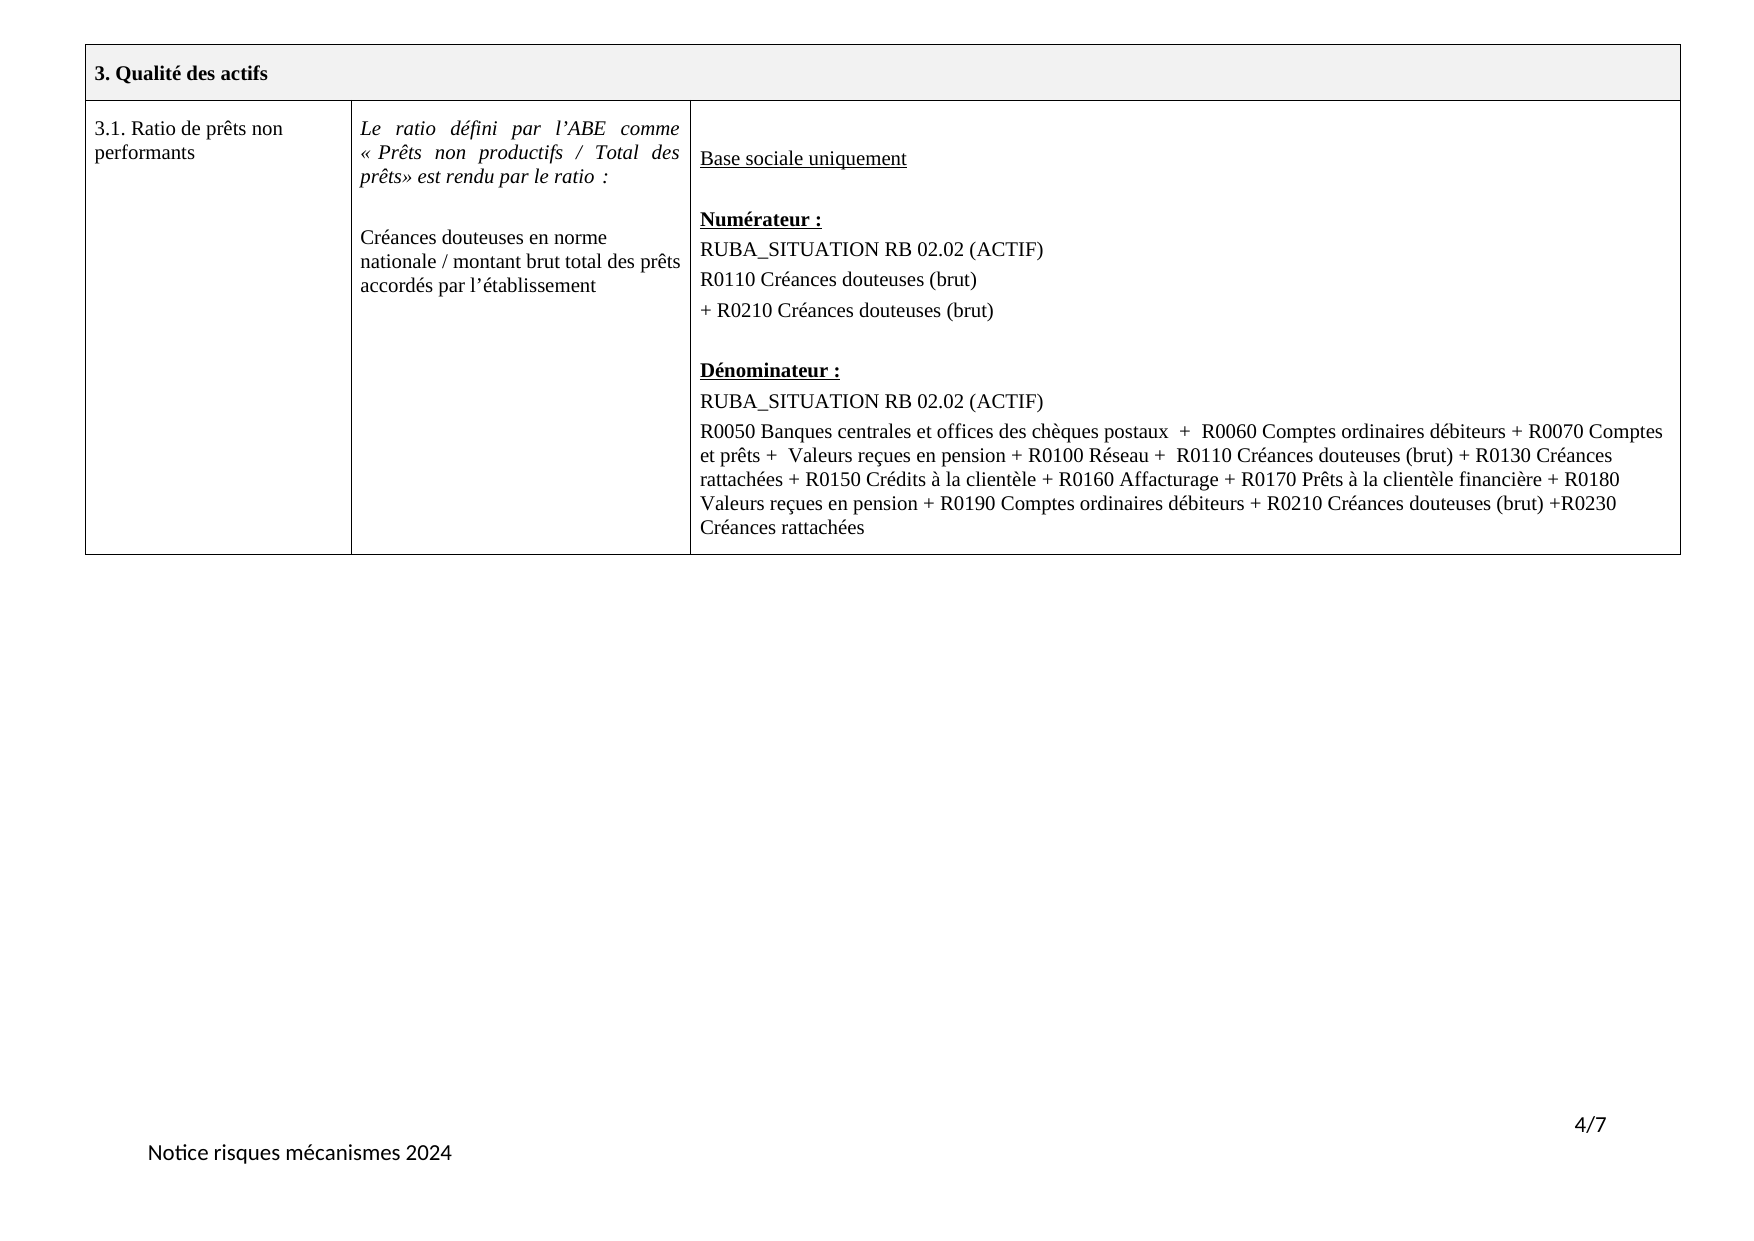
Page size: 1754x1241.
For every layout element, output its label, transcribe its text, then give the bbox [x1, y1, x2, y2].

table_cell Base sociale uniquement Numérateur : RUBA_SITUATION RB 02.02 (ACTIF) R0110 Créances douteuses (brut) + R0210 Créances douteuses (brut) Dénominateur : RUBA_SITUATION RB 02.02 (ACTIF) R0050 Banques centrales et offices des chèques postaux + R0060 Comptes ordinaires débiteurs + R0070 Comptes et prêts + Valeurs reçues en pension + R0100 Réseau + R0110 Créances douteuses (brut) + R0130 Créances rattachées + R0150 Crédits à la clientèle + R0160 Affacturage + R0170 Prêts à la clientèle financière + R0180 Valeurs reçues en pension + R0190 Comptes ordinaires débiteurs + R0210 Créances douteuses (brut) +R0230 Créances rattachées [691, 101, 1680, 554]
table_header 3. Qualité des actifs [86, 45, 1680, 100]
table_cell 3.1. Ratio de prêts non performants [86, 101, 351, 554]
table_cell Le ratio défini par l’ABE comme « Prêts non productifs / Total des prêts» est rendu par le ratio : Créances douteuses en norme nationale / montant brut total des prêts accordés par l’établissement [352, 101, 690, 554]
